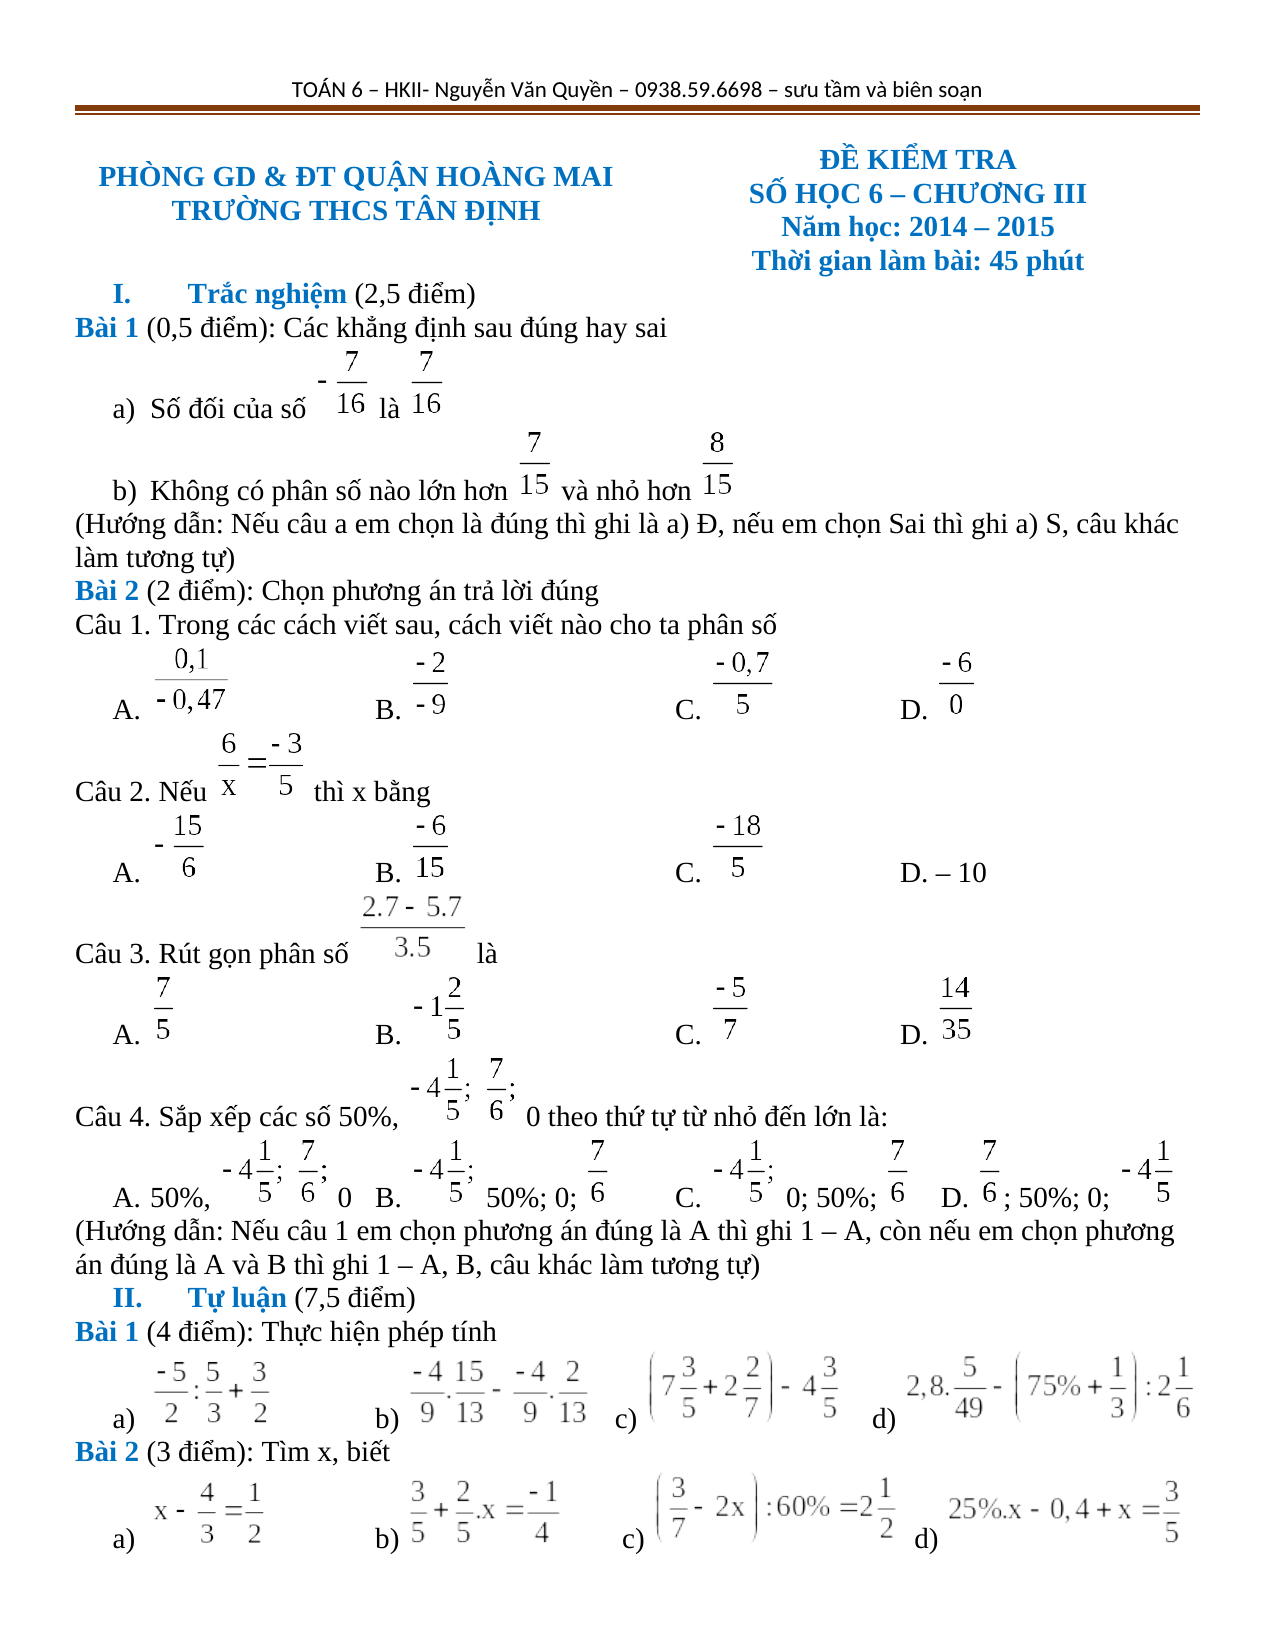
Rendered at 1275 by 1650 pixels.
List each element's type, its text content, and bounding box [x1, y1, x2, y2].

table_header PHÒNG GD & ĐT QUẬN HOÀNG MAI TRƯỜNG THCS TÂN ĐỊNH [75, 143, 637, 277]
list Không có phân số nào lớn hơn và nhỏ hơn [112, 425, 1200, 506]
text Câu 2. Nếu thì x bằng [75, 726, 1200, 807]
text Bài 1 (0,5 điểm): Các khẳng định sau đúng hay sai [75, 310, 1200, 344]
list Trắc nghiệm (2,5 điểm) [112, 277, 1200, 310]
list b) c) d) [112, 1468, 1200, 1555]
text (Hướng dẫn: Nếu câu a em chọn là đúng thì ghi là a) Đ, nếu em chọn Sai thì ghi a) S, câu khác làm tương tự) [75, 506, 1200, 573]
list b) c) d) [112, 1348, 1200, 1434]
list B. C. D. [112, 640, 1200, 726]
text Câu 4. Sắp xếp các số 50%, 0 theo thứ tự từ nhỏ đến lớn là: [75, 1051, 1200, 1132]
list B. C. D. [112, 970, 1200, 1051]
text Bài 2 (3 điểm): Tìm x, biết [75, 1434, 1200, 1468]
list Số đối của số là [112, 344, 1200, 425]
text Bài 2 (2 điểm): Chọn phương án trả lời đúng [75, 573, 1200, 607]
list 50%, 0 B. 50%; 0; C. 0; 50%; D. ; 50%; 0; [112, 1132, 1200, 1213]
text Câu 3. Rút gọn phân số là [75, 888, 1200, 970]
text Bài 1 (4 điểm): Thực hiện phép tính [75, 1314, 1200, 1348]
text (Hướng dẫn: Nếu câu 1 em chọn phương án đúng là A thì ghi 1 – A, còn nếu em chọn phương án đúng là A và B thì ghi 1 – A, B, câu khác làm tương tự) [75, 1213, 1200, 1281]
list B. C. D. – 10 [112, 807, 1200, 888]
list Tự luận (7,5 điểm) [112, 1281, 1200, 1314]
text Câu 1. Trong các cách viết sau, cách viết nào cho ta phân số [75, 607, 1200, 640]
table_header ĐỀ KIỂM TRA SỐ HỌC 6 – CHƯƠNG III Năm học: 2014 – 2015 Thời gian làm bài: 45 phút [637, 143, 1199, 277]
